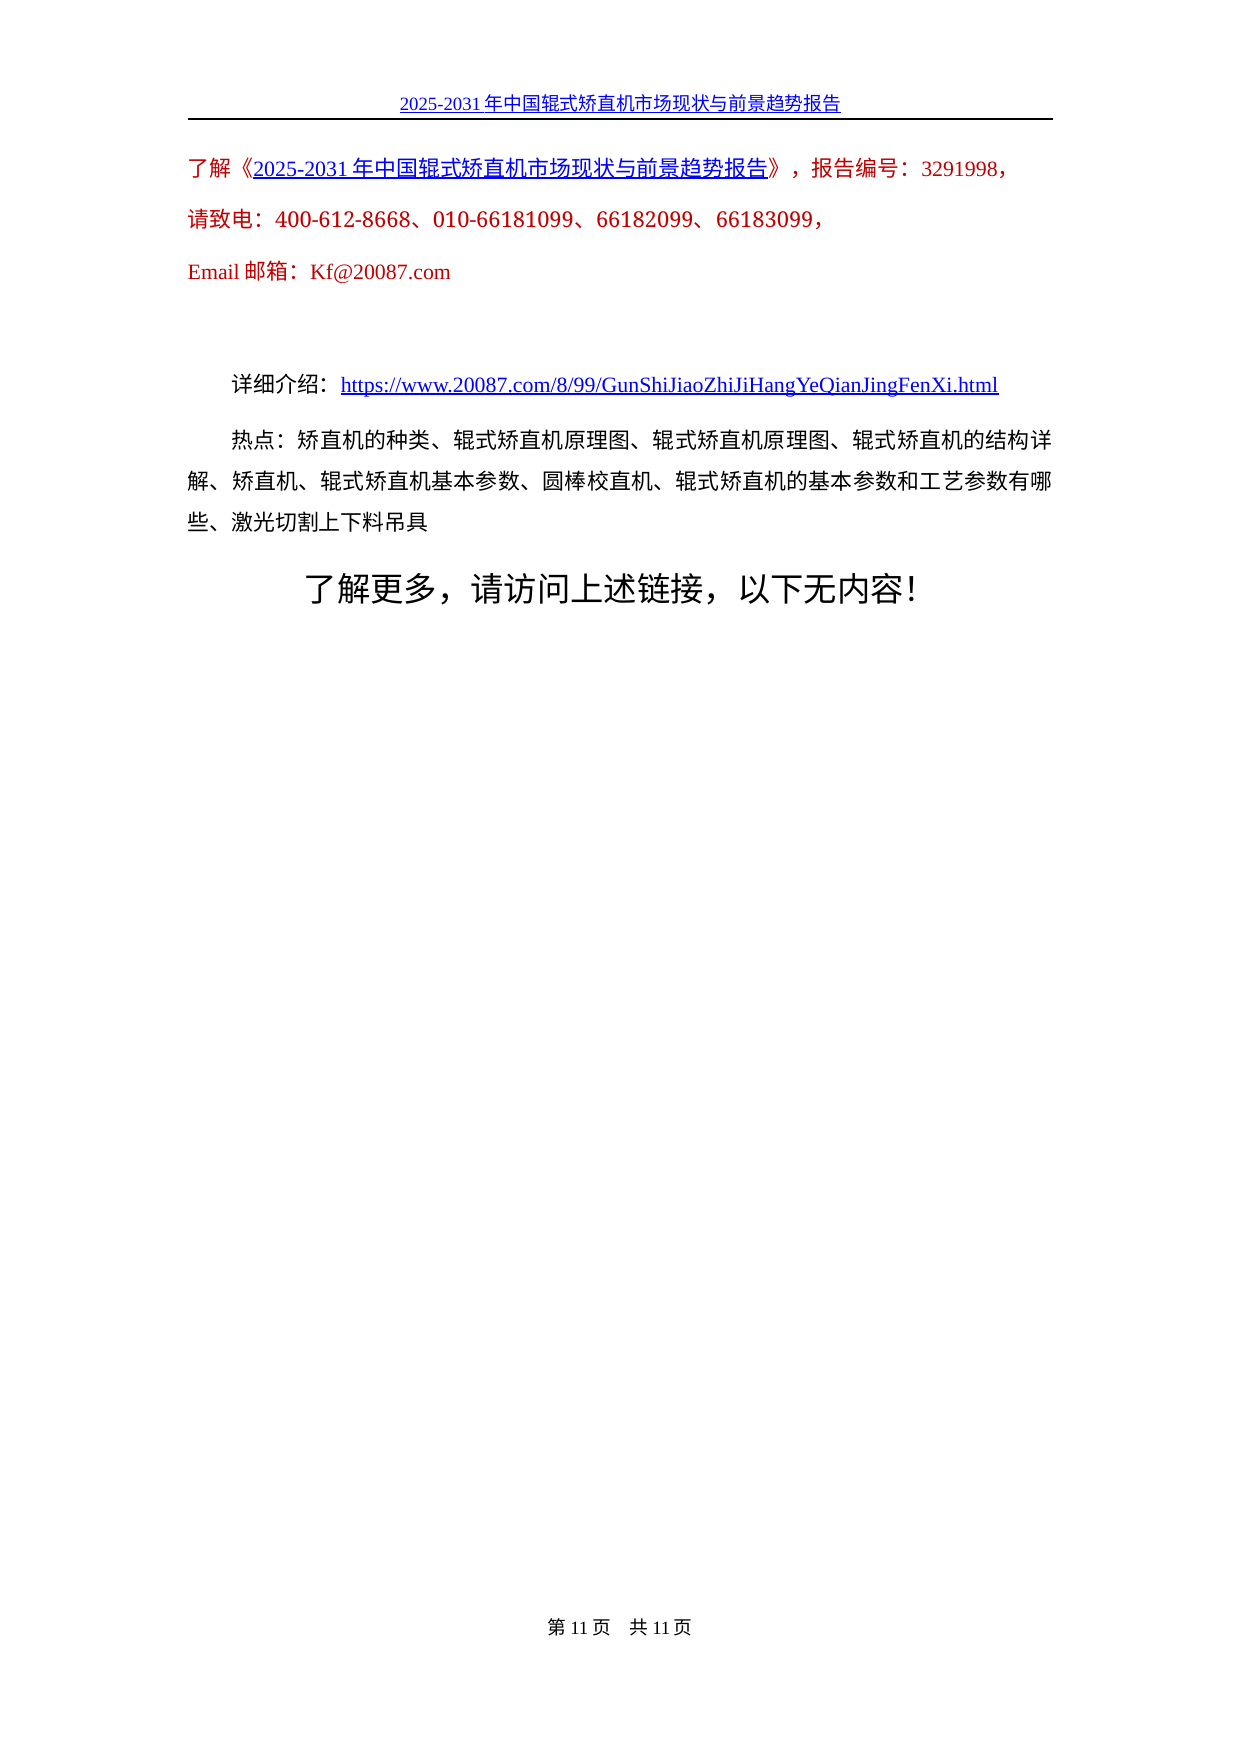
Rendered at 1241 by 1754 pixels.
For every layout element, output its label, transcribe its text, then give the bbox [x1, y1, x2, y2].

text 请致电：400-612-8668、010-66181099、66182099、66183099， [187, 202, 1053, 234]
text 热点：矫直机的种类、辊式矫直机原理图、辊式矫直机原理图、辊式矫直机的结构详解、矫直机、辊式矫直机基本参数、圆棒校直机、辊式矫直机的基本参数和工艺参数有哪些、激光切割上下料吊具 [187, 423, 1053, 537]
title 了解更多，请访问上述链接，以下无内容！ [187, 554, 1053, 619]
text 了解《2025-2031年中国辊式矫直机市场现状与前景趋势报告》，报告编号：3291998， [187, 150, 1053, 183]
text 详细介绍：https://www.20087.com/8/99/GunShiJiaoZhiJiHangYeQianJingFenXi.html [187, 366, 1053, 399]
text Email邮箱：Kf@20087.com [187, 253, 1053, 286]
